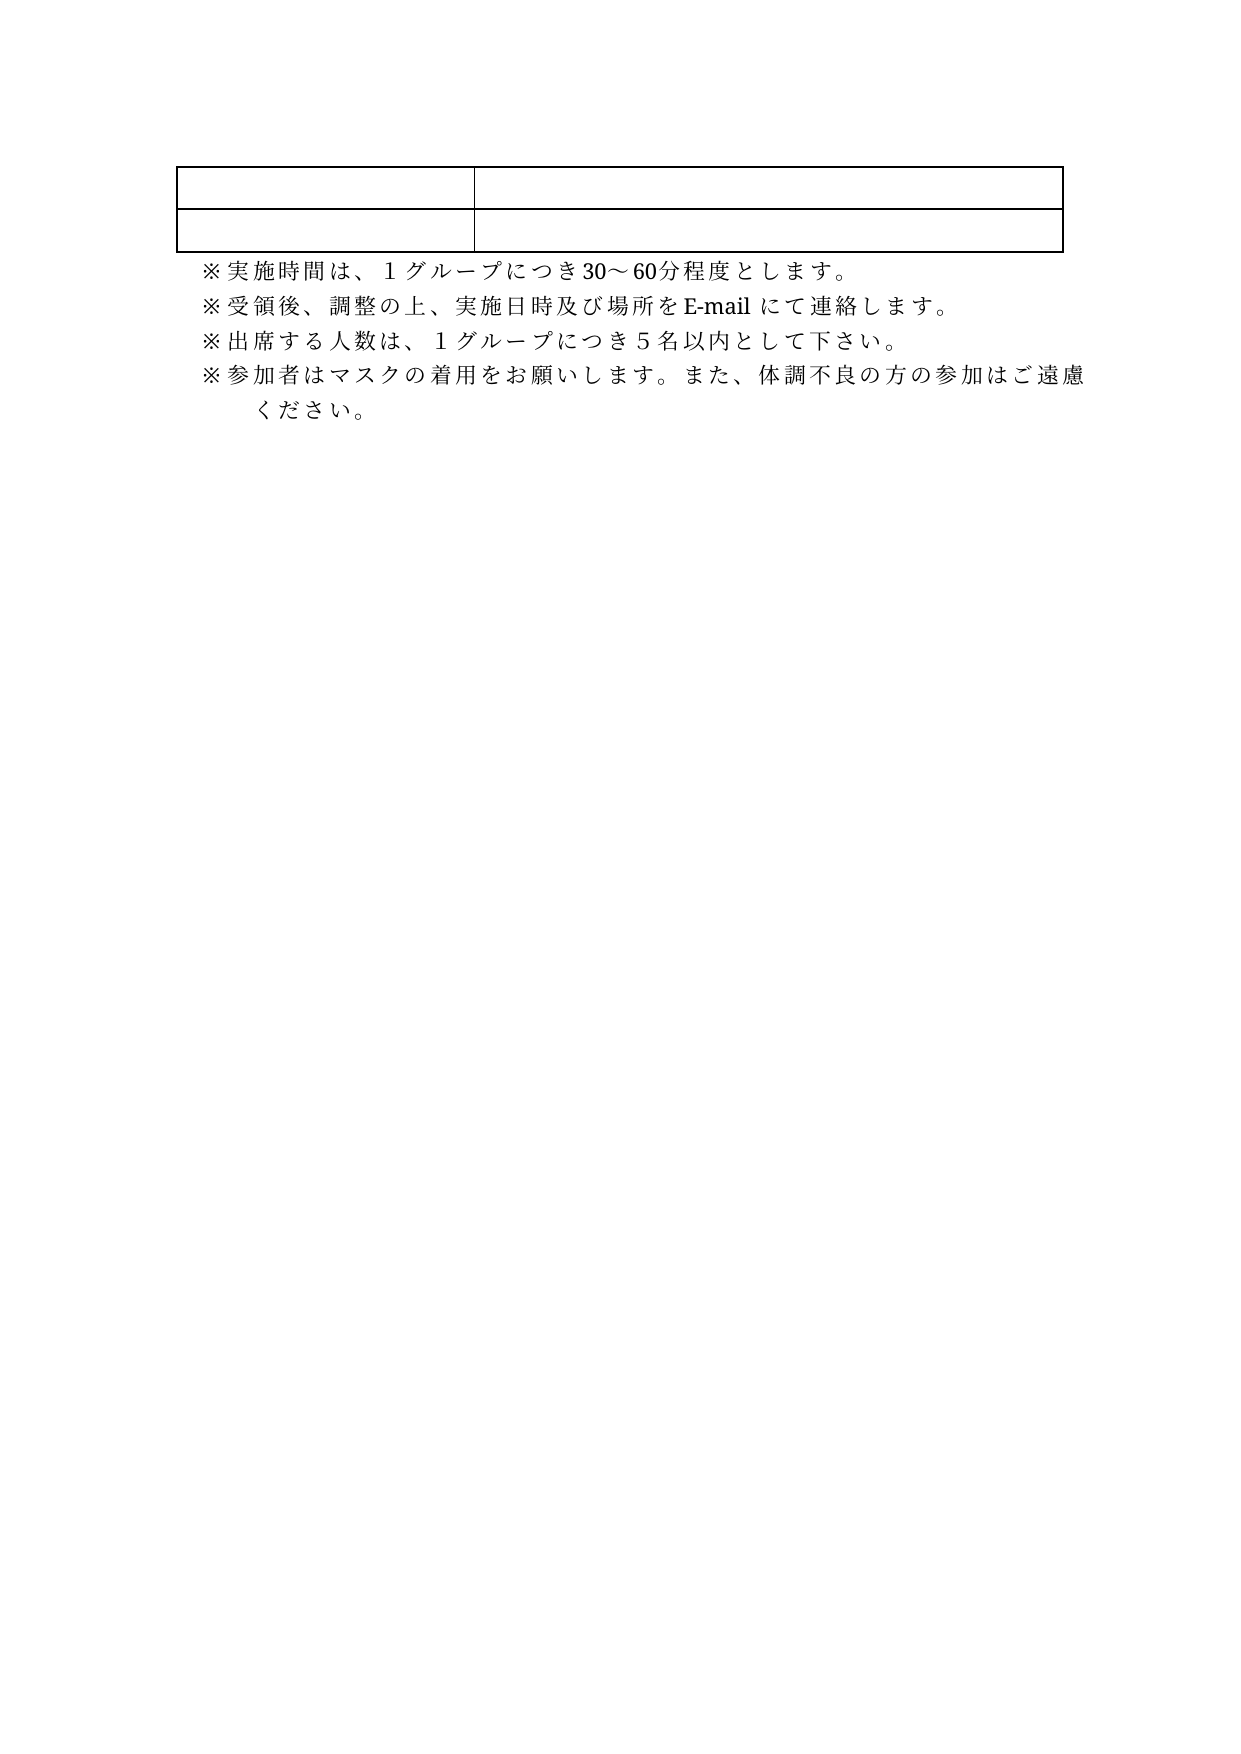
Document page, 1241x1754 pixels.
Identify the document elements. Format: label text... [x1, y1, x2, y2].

table_cell [475, 168, 1062, 208]
table_cell [178, 210, 474, 251]
text ※ 実施時間は、１グループにつき30～60分程度とします。 [196, 253, 1088, 288]
text ※ 受領後、調整の上、実施日時及び場所をE-mailにて連絡します。 [196, 288, 1088, 322]
table_cell [475, 210, 1062, 251]
text ※ 参加者はマスクの着用をお願いします。また、体調不良の方の参加はご遠慮ください。 [196, 357, 1088, 426]
table_cell [178, 168, 474, 208]
text ※ 出席する人数は、１グループにつき５名以内として下さい。 [196, 322, 1088, 357]
